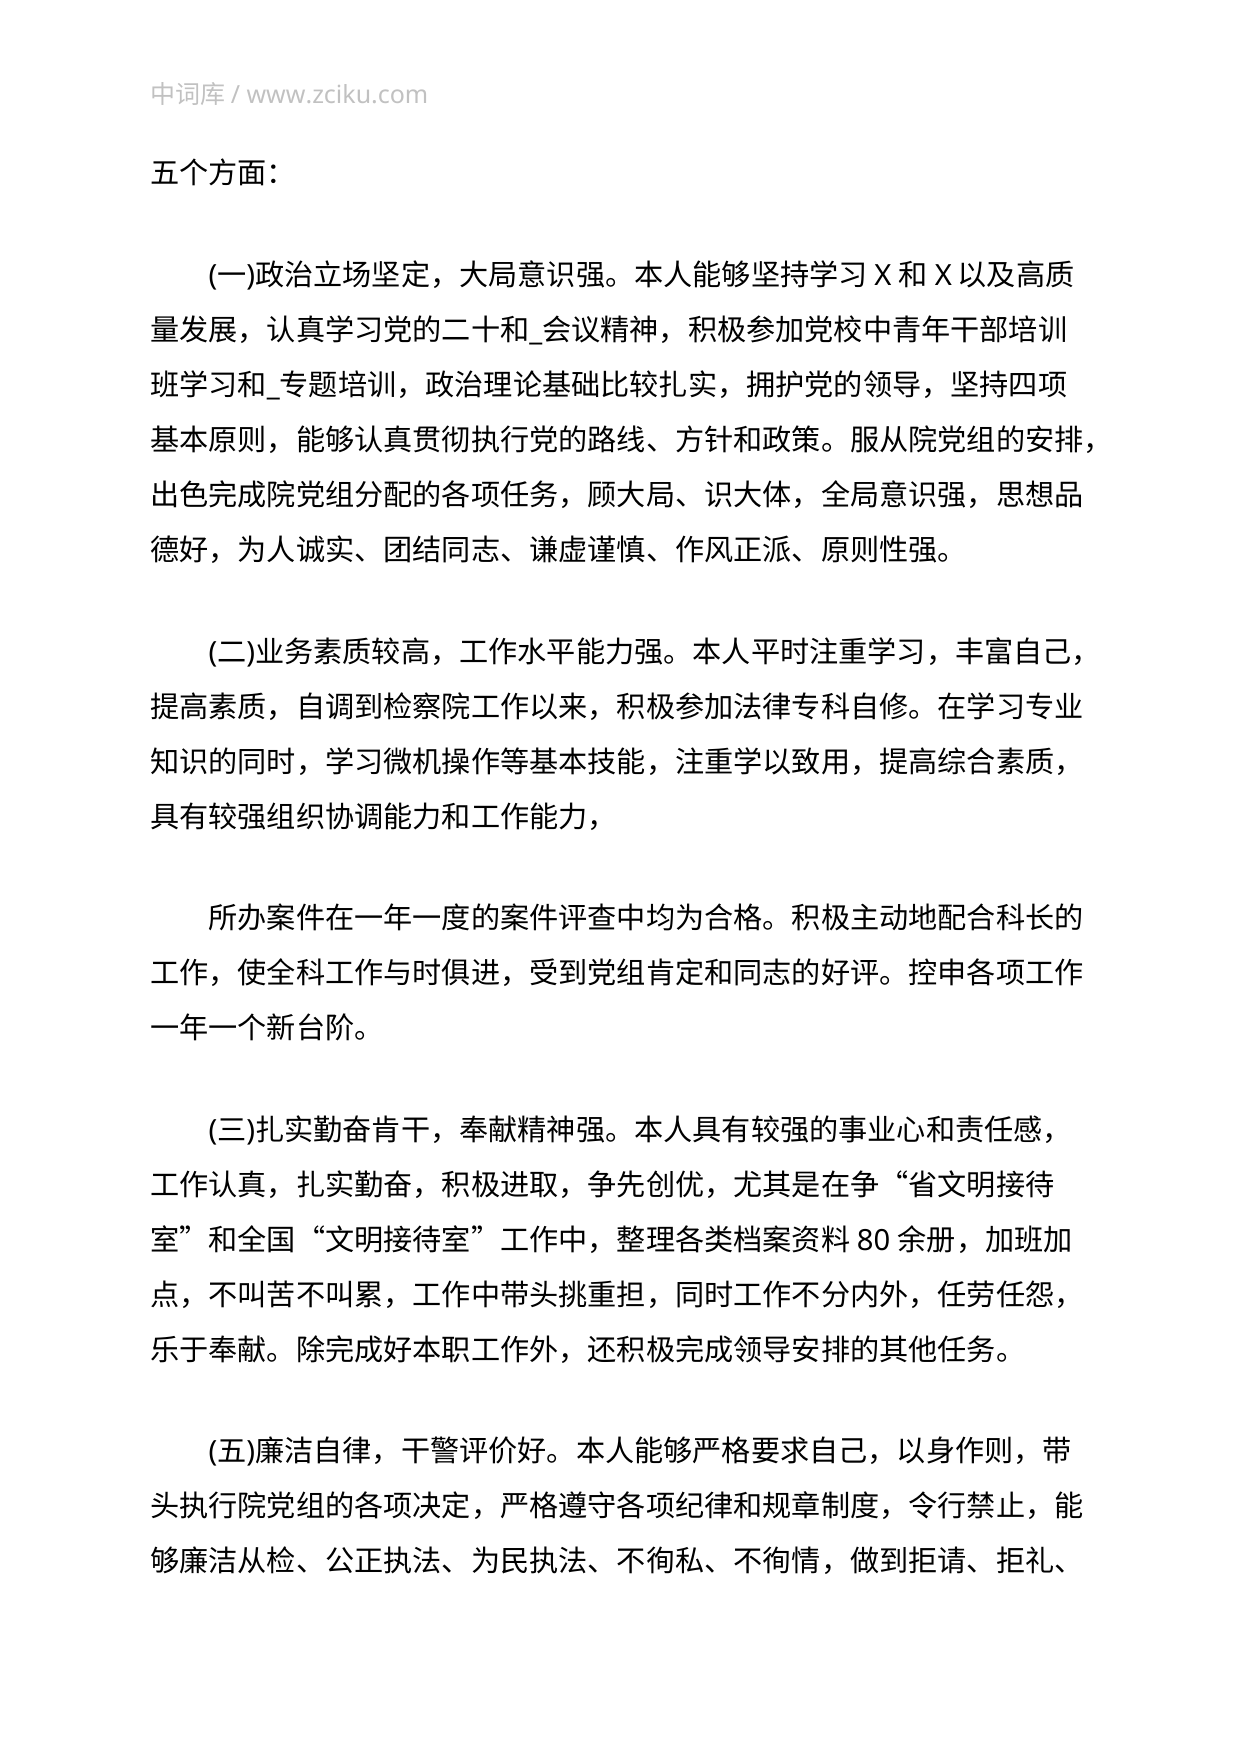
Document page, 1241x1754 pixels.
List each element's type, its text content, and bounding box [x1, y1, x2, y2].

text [150, 1428, 1090, 1580]
text (三)扎实勤奋肯干，奉献精神强。本人具有较强的事业心和责任感，工作认真，扎实勤奋，积极进取，争先创优，尤其是在争“省文明接待室”和全国“文明接待室”工作中，整理各类档案资料 80 余册，加班加点，不叫苦不叫累，工作中带头挑重担，同时工作不分内外，任劳任怨，乐于奉献。除完成好本职工作外，还积极完成领导安排的其他任务。 [150, 1106, 1090, 1368]
text (一)政治立场坚定，大局意识强。本人能够坚持学习 X 和 X以及高质量发展，认真学习党的二十和_会议精神，积极参加党校中青年干部培训班学习和_专题培训，政治理论基础比较扎实，拥护党的领导，坚持四项基本原则，能够认真贯彻执行党的路线、方针和政策。服从院党组的安排，出色完成院党组分配的各项任务，顾大局、识大体，全局意识强，思想品德好，为人诚实、团结同志、谦虚谨慎、作风正派、原则性强。 [150, 252, 1090, 569]
text 所办案件在一年一度的案件评查中均为合格。积极主动地配合科长的工作，使全科工作与时俱进，受到党组肯定和同志的好评。控申各项工作一年一个新台阶。 [150, 895, 1090, 1047]
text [150, 150, 1090, 192]
text (二)业务素质较高，工作水平能力强。本人平时注重学习，丰富自己，提高素质，自调到检察院工作以来，积极参加法律专科自修。在学习专业知识的同时，学习微机操作等基本技能，注重学以致用，提高综合素质，具有较强组织协调能力和工作能力， [150, 628, 1090, 835]
